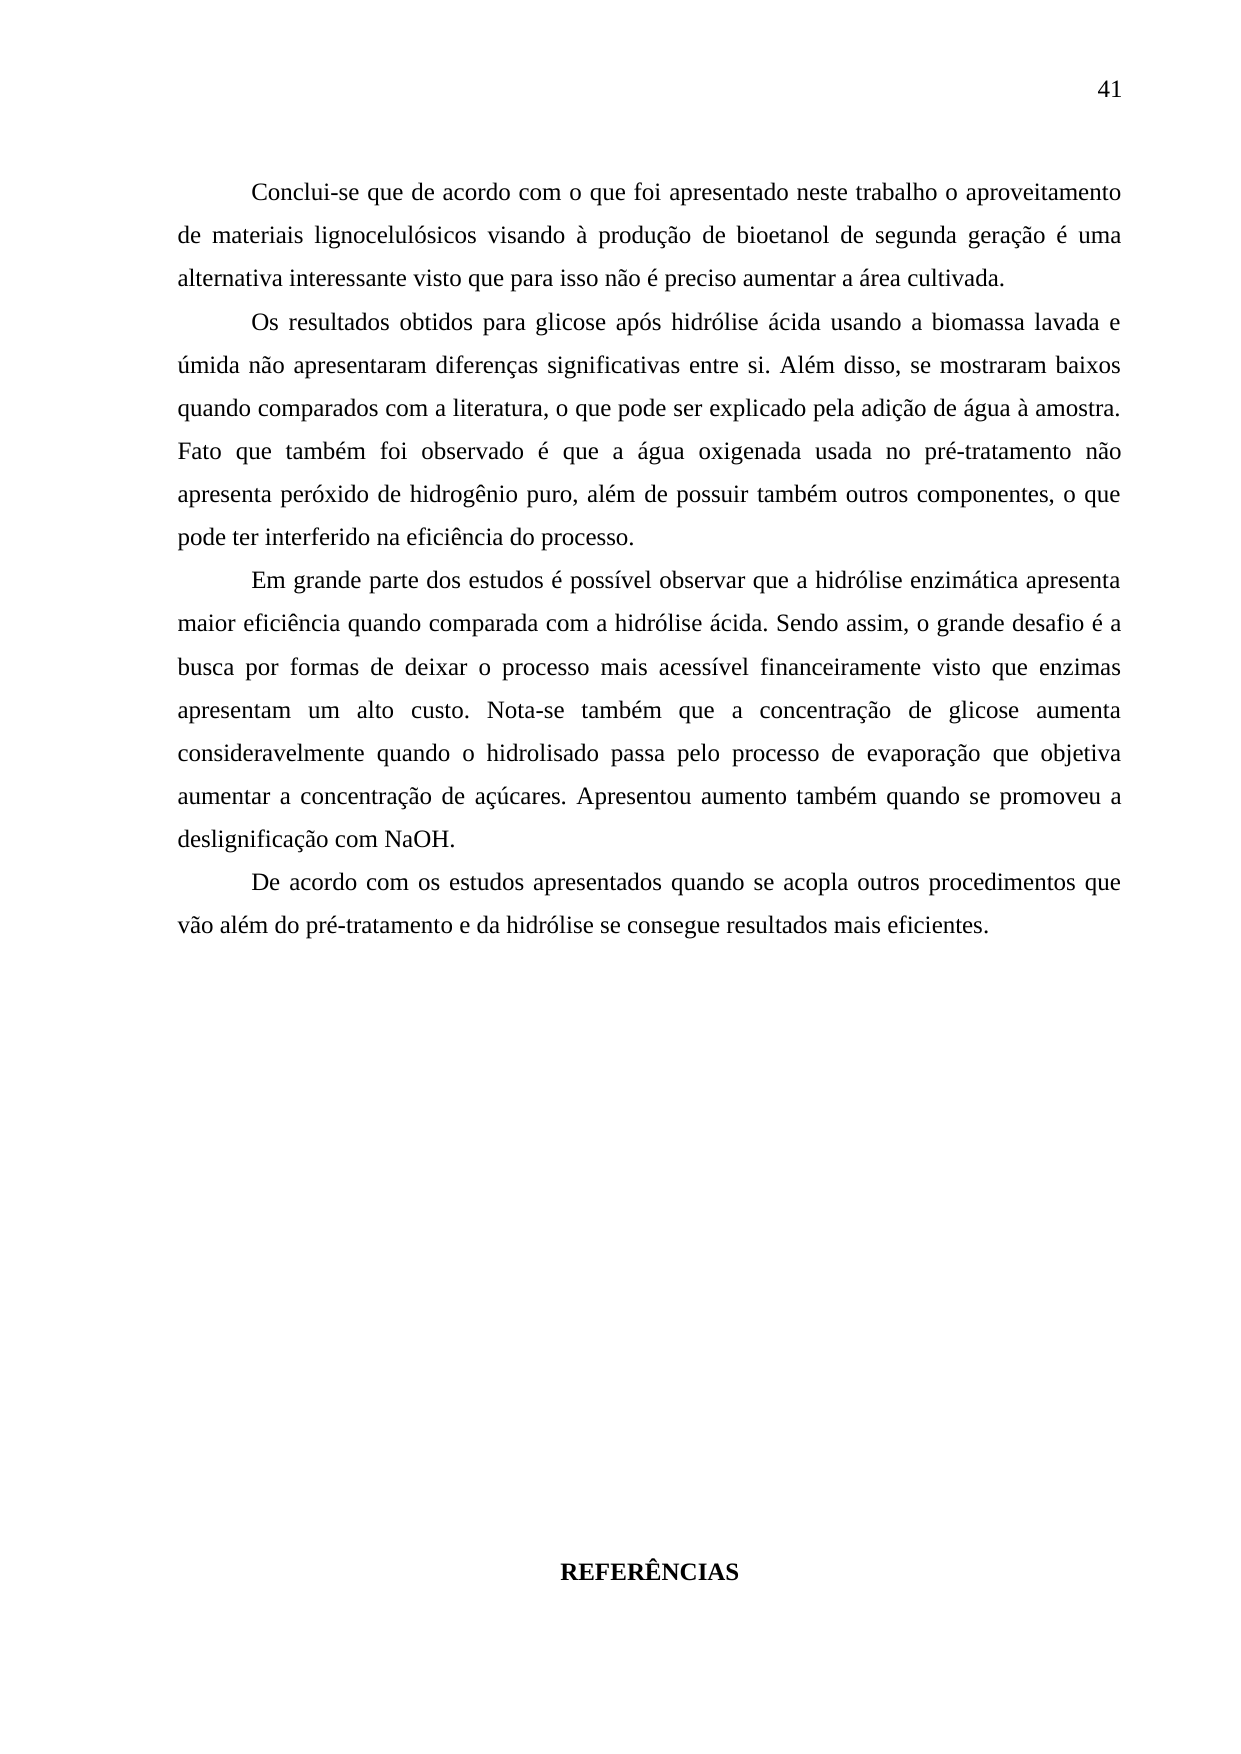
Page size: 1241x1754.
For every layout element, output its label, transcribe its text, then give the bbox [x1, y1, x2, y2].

text Os resultados obtidos para glicose após hidrólise ácida usando a biomassa lavada e úmida não apresentaram diferenças significativas entre si. Além disso, se mostraram baixos quando comparados com a literatura, o que pode ser explicado pela adição de água à amostra. Fato que também foi observado é que a água oxigenada usada no pré-tratamento não apresenta peróxido de hidrogênio puro, além de possuir também outros componentes, o que pode ter interferido na eficiência do processo. [177, 307, 1122, 551]
text Em grande parte dos estudos é possível observar que a hidrólise enzimática apresenta maior eficiência quando comparada com a hidrólise ácida. Sendo assim, o grande desafio é a busca por formas de deixar o processo mais acessível financeiramente visto que enzimas apresentam um alto custo. Nota-se também que a concentração de glicose aumenta consideravelmente quando o hidrolisado passa pelo processo de evaporação que objetiva aumentar a concentração de açúcares. Apresentou aumento também quando se promoveu a deslignificação com NaOH. [177, 565, 1122, 853]
text De acordo com os estudos apresentados quando se acopla outros procedimentos que vão além do pré-tratamento e da hidrólise se consegue resultados mais eficientes. [177, 867, 1122, 939]
text Conclui-se que de acordo com o que foi apresentado neste trabalho o aproveitamento de materiais lignocelulósicos visando à produção de bioetanol de segunda geração é uma alternativa interessante visto que para isso não é preciso aumentar a área cultivada. [177, 177, 1122, 292]
subtitle REFERÊNCIAS [177, 1557, 1122, 1586]
